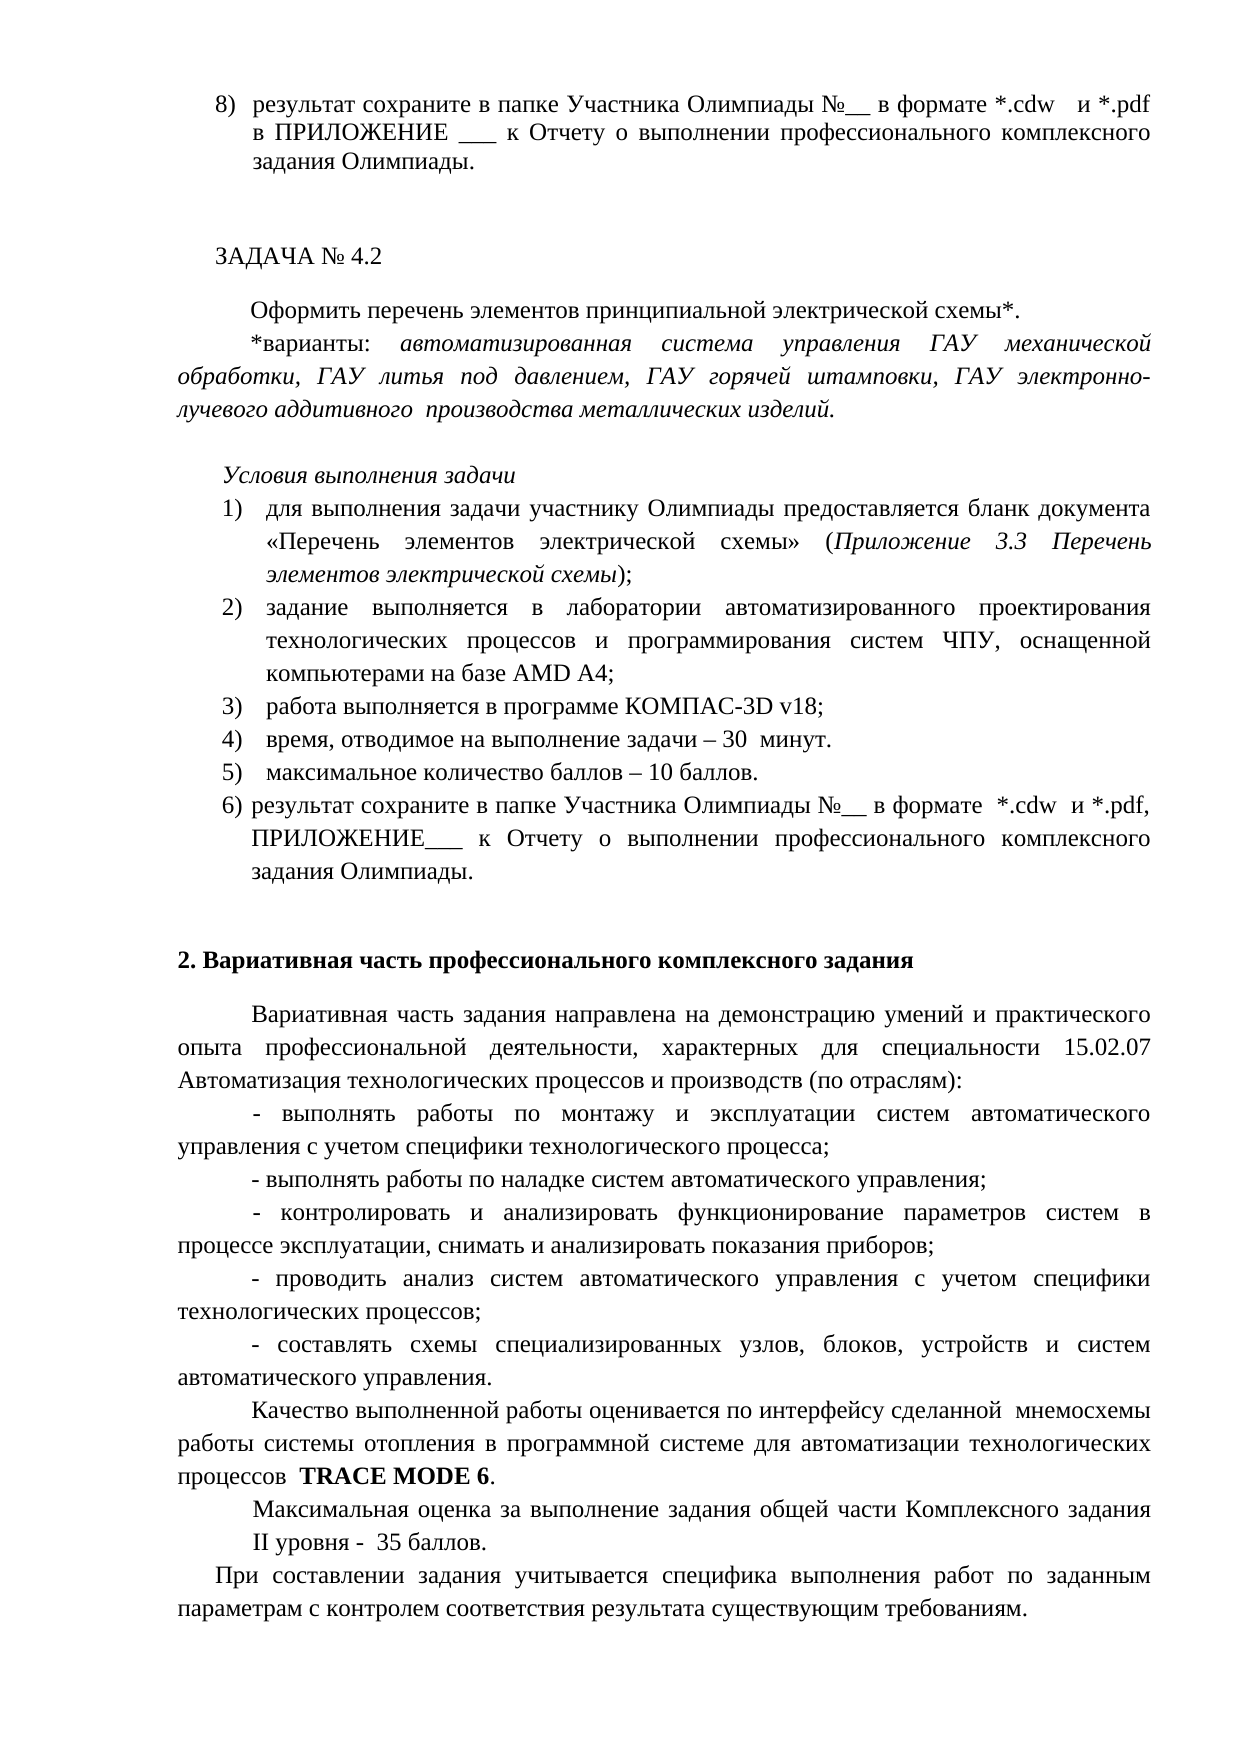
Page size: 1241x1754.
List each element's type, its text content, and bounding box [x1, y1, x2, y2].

list максимальное количество баллов – 10 баллов. [222, 757, 1152, 786]
text Вариативная часть задания направлена на демонстрацию умений и практического опыта профессиональной деятельности, характерных для специальности 15.02.07 Автоматизация технологических процессов и производств (по отраслям): [177, 999, 1152, 1094]
text *варианты: автоматизированная система управления ГАУ механической обработки, ГАУ литья под давлением, ГАУ горячей штамповки, ГАУ электронно-лучевого аддитивного производства металлических изделий. [177, 328, 1152, 423]
text При составлении задания учитывается специфика выполнения работ по заданным параметрам с контролем соответствия результата существующим требованиям. [177, 1560, 1152, 1622]
text Условия выполнения задачи [177, 460, 1152, 489]
text - контролировать и анализировать функционирование параметров систем в процессе эксплуатации, снимать и анализировать показания приборов; [177, 1197, 1152, 1259]
list работа выполняется в программе КОМПАС-3D v18; [222, 691, 1152, 720]
list Качество выполненной работы оценивается по интерфейсу сделанной мнемосхемы работы системы отопления в программной системе для автоматизации технологических процессов TRACE MODE 6. [177, 1395, 1152, 1490]
text Оформить перечень элементов принципиальной электрической схемы*. [177, 295, 1152, 323]
list результат сохраните в папке Участника Олимпиады №__ в формате *.cdw и *.pdf в ПРИЛОЖЕНИЕ ___ к Отчету о выполнении профессионального комплексного задания Олимпиады. [215, 89, 1152, 175]
text - составлять схемы специализированных узлов, блоков, устройств и систем автоматического управления. [177, 1329, 1152, 1391]
text - проводить анализ систем автоматического управления с учетом специфики технологических процессов; [177, 1263, 1152, 1325]
text ЗАДАЧА № 4.2 [215, 241, 1152, 270]
list задание выполняется в лаборатории автоматизированного проектирования технологических процессов и программирования систем ЧПУ, оснащенной компьютерами на базе AMD А4; [222, 592, 1152, 687]
list время, отводимое на выполнение задачи – 30 минут. [222, 724, 1152, 753]
text - выполнять работы по наладке систем автоматического управления; [177, 1164, 1152, 1193]
text - выполнять работы по монтажу и эксплуатации систем автоматического управления с учетом специфики технологического процесса; [177, 1098, 1152, 1160]
list Максимальная оценка за выполнение задания общей части Комплексного задания II уровня - 35 баллов. [252, 1494, 1152, 1556]
list результат сохраните в папке Участника Олимпиады №__ в формате *.cdw и *.pdf, ПРИЛОЖЕНИЕ___ к Отчету о выполнении профессионального комплексного задания Олимпиады. [222, 790, 1152, 885]
list для выполнения задачи участнику Олимпиады предоставляется бланк документа «Перечень элементов электрической схемы» (Приложение 3.3 Перечень элементов электрической схемы); [222, 493, 1152, 588]
text 2. Вариативная часть профессионального комплексного задания [177, 945, 1152, 974]
